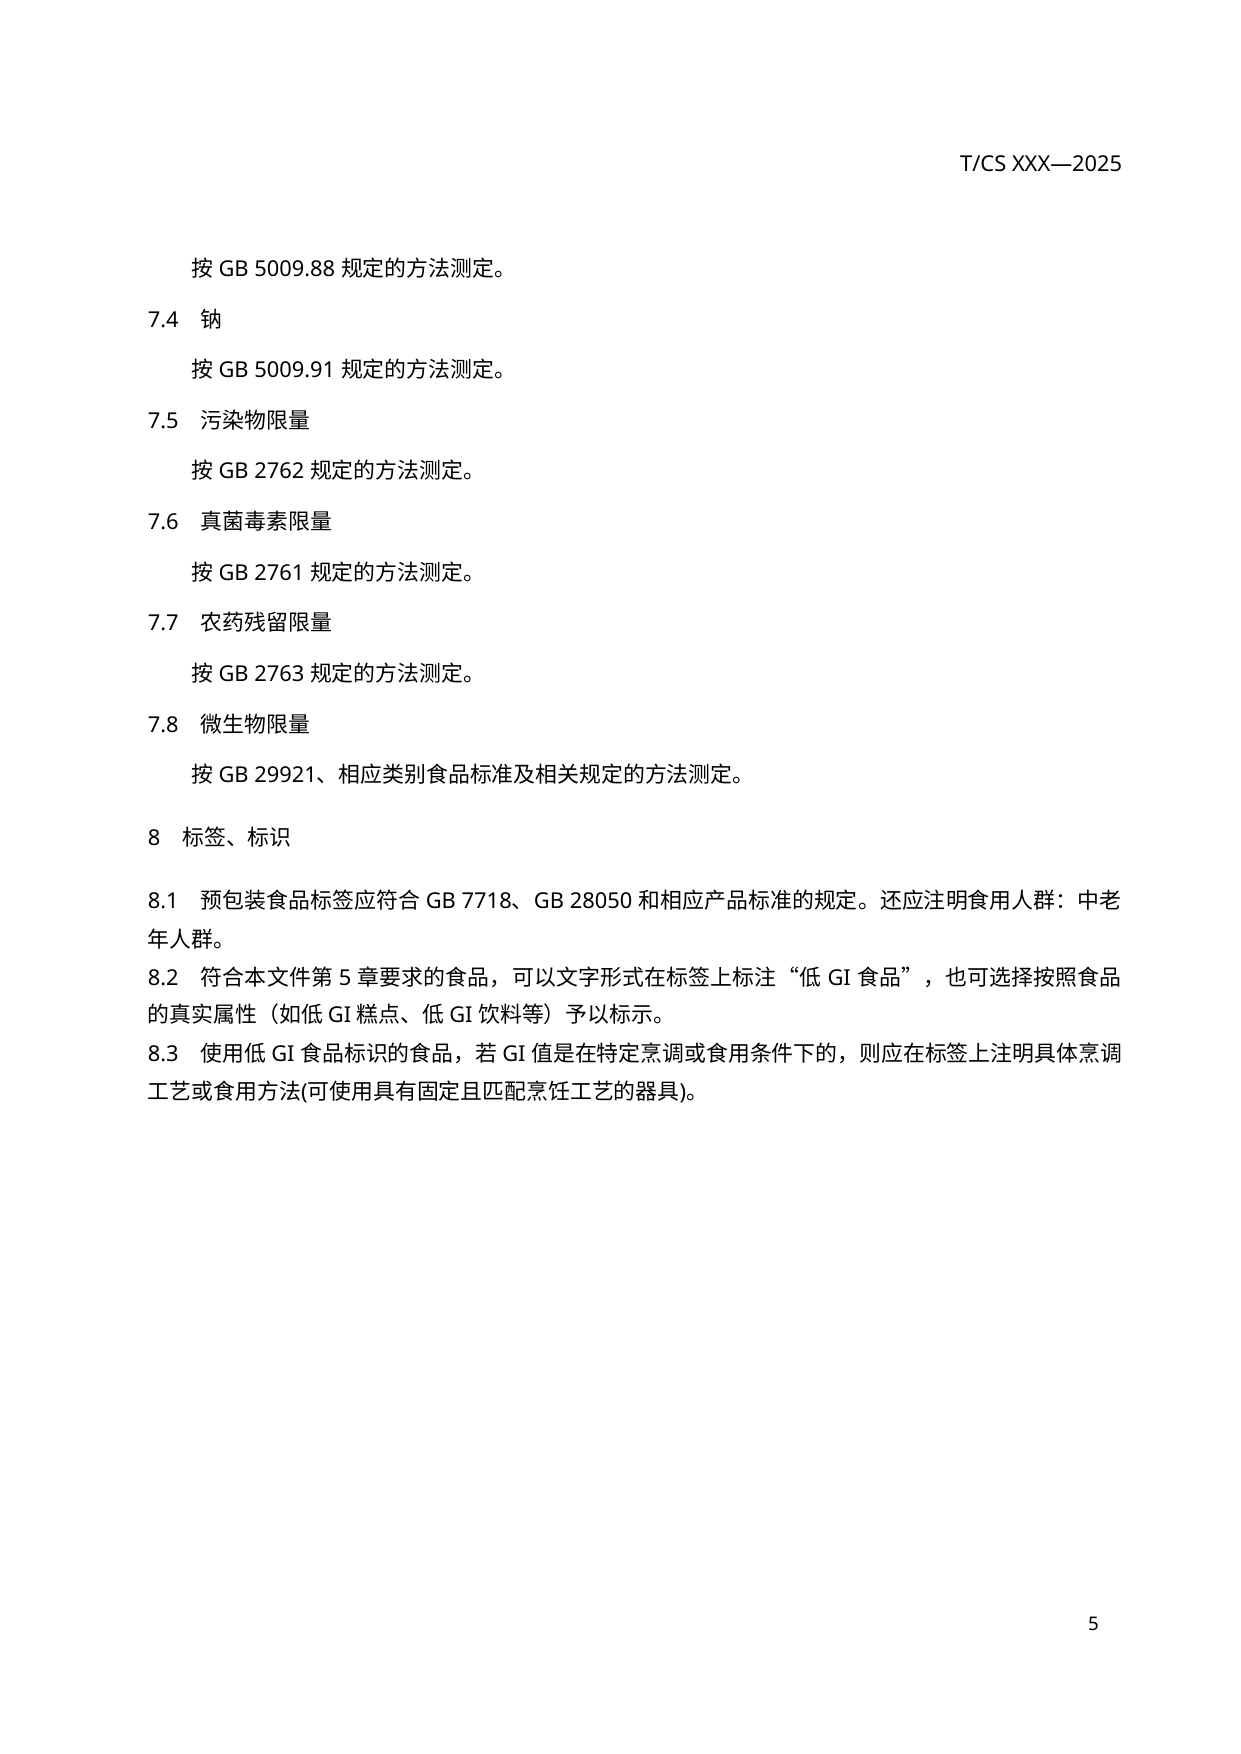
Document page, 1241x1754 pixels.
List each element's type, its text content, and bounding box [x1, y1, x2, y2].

text 钠 [148, 302, 1122, 333]
text 微生物限量 [148, 707, 1122, 738]
text 污染物限量 [148, 403, 1122, 435]
text 预包装食品标签应符合 GB 7718、GB 28050 和相应产品标准的规定。还应注明食用人群：中老年人群。 [148, 883, 1122, 953]
text 按 GB 2762 规定的方法测定。 [148, 453, 1122, 485]
text 使用低 GI 食品标识的食品，若 GI 值是在特定烹调或食用条件下的，则应在标签上注明具体烹调工艺或食用方法(可使用具有固定且匹配烹饪工艺的器具)。 [148, 1036, 1122, 1105]
text 标签、标识 [148, 820, 1122, 852]
text 按 GB 2763 规定的方法测定。 [148, 656, 1122, 688]
text 符合本文件第 5 章要求的食品，可以文字形式在标签上标注“低 GI 食品”，也可选择按照食品的真实属性（如低 GI 糕点、低 GI 饮料等）予以标示。 [148, 959, 1122, 1029]
text 按 GB 5009.88 规定的方法测定。 [148, 251, 1122, 283]
text 按 GB 29921、相应类别食品标准及相关规定的方法测定。 [148, 757, 1122, 789]
text 真菌毒素限量 [148, 504, 1122, 536]
text 农药残留限量 [148, 605, 1122, 637]
text 按 GB 5009.91 规定的方法测定。 [148, 352, 1122, 384]
text 按 GB 2761 规定的方法测定。 [148, 555, 1122, 587]
